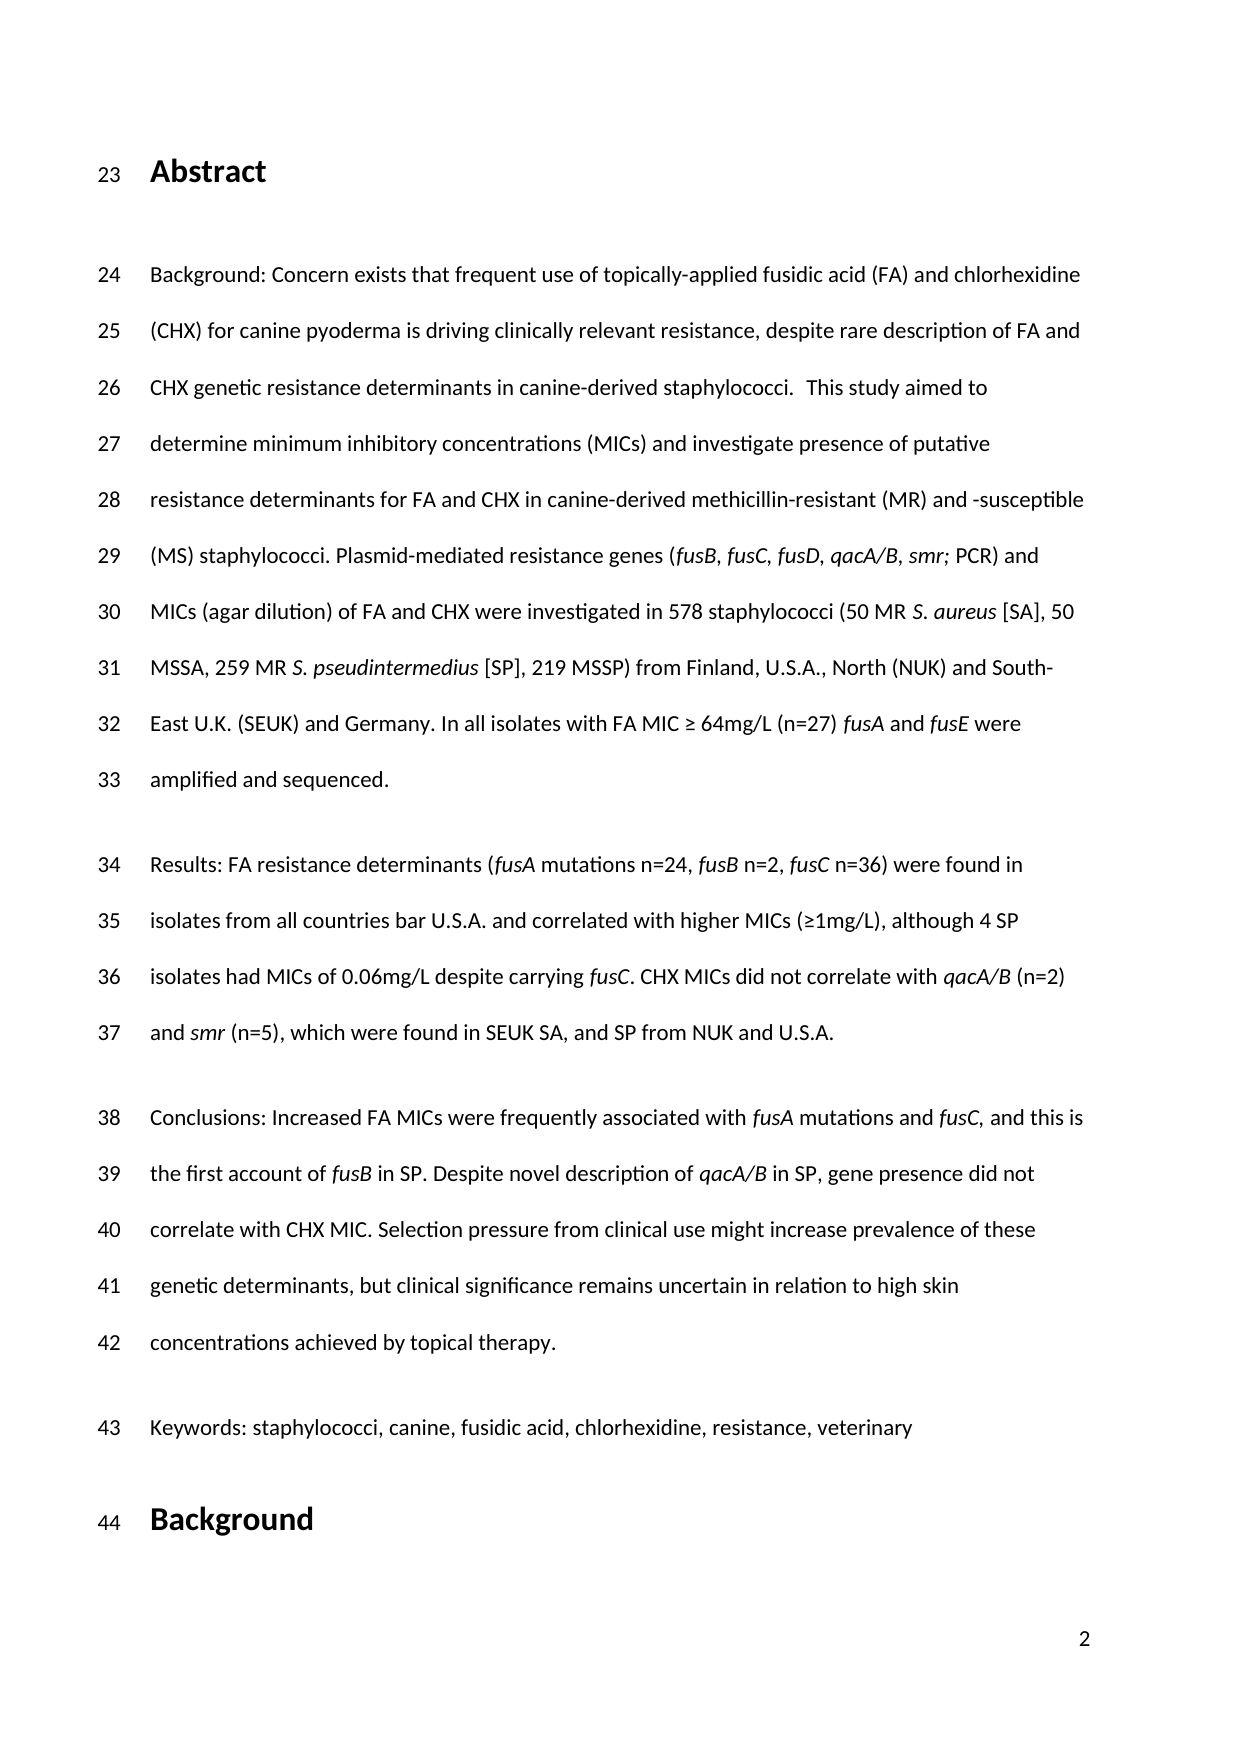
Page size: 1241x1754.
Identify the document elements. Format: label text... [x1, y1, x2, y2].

text Conclusions: Increased FA MICs were frequently associated with fusA mutations and fusC, and this is the first account of fusB in SP. Despite novel description of qacA/B in SP, gene presence did not correlate with CHX MIC. Selection pressure from clinical use might increase prevalence of these genetic determinants, but clinical significance remains uncertain in relation to high skin concentrations achieved by topical therapy. [150, 1103, 1090, 1356]
text Results: FA resistance determinants (fusA mutations n=24, fusB n=2, fusC n=36) were found in isolates from all countries bar U.S.A. and correlated with higher MICs (≥1mg/L), although 4 SP isolates had MICs of 0.06mg/L despite carrying fusC. CHX MICs did not correlate with qacA/B (n=2) and smr (n=5), which were found in SEUK SA, and SP from NUK and U.S.A. [150, 850, 1090, 1046]
text Keywords: staphylococci, canine, fusidic acid, chlorhexidine, resistance, veterinary [150, 1413, 1090, 1441]
text Abstract [150, 150, 1090, 191]
text Background [150, 1498, 1090, 1539]
text Background: Concern exists that frequent use of topically-applied fusidic acid (FA) and chlorhexidine (CHX) for canine pyoderma is driving clinically relevant resistance, despite rare description of FA and CHX genetic resistance determinants in canine-derived staphylococci. This study aimed to determine minimum inhibitory concentrations (MICs) and investigate presence of putative resistance determinants for FA and CHX in canine-derived methicillin-resistant (MR) and -susceptible (MS) staphylococci. Plasmid-mediated resistance genes (fusB, fusC, fusD, qacA/B, smr; PCR) and MICs (agar dilution) of FA and CHX were investigated in 578 staphylococci (50 MR S. aureus [SA], 50 MSSA, 259 MR S. pseudintermedius [SP], 219 MSSP) from Finland, U.S.A., North (NUK) and South-East U.K. (SEUK) and Germany. In all isolates with FA MIC ≥ 64mg/L (n=27) fusA and fusE were amplified and sequenced. [150, 261, 1090, 793]
